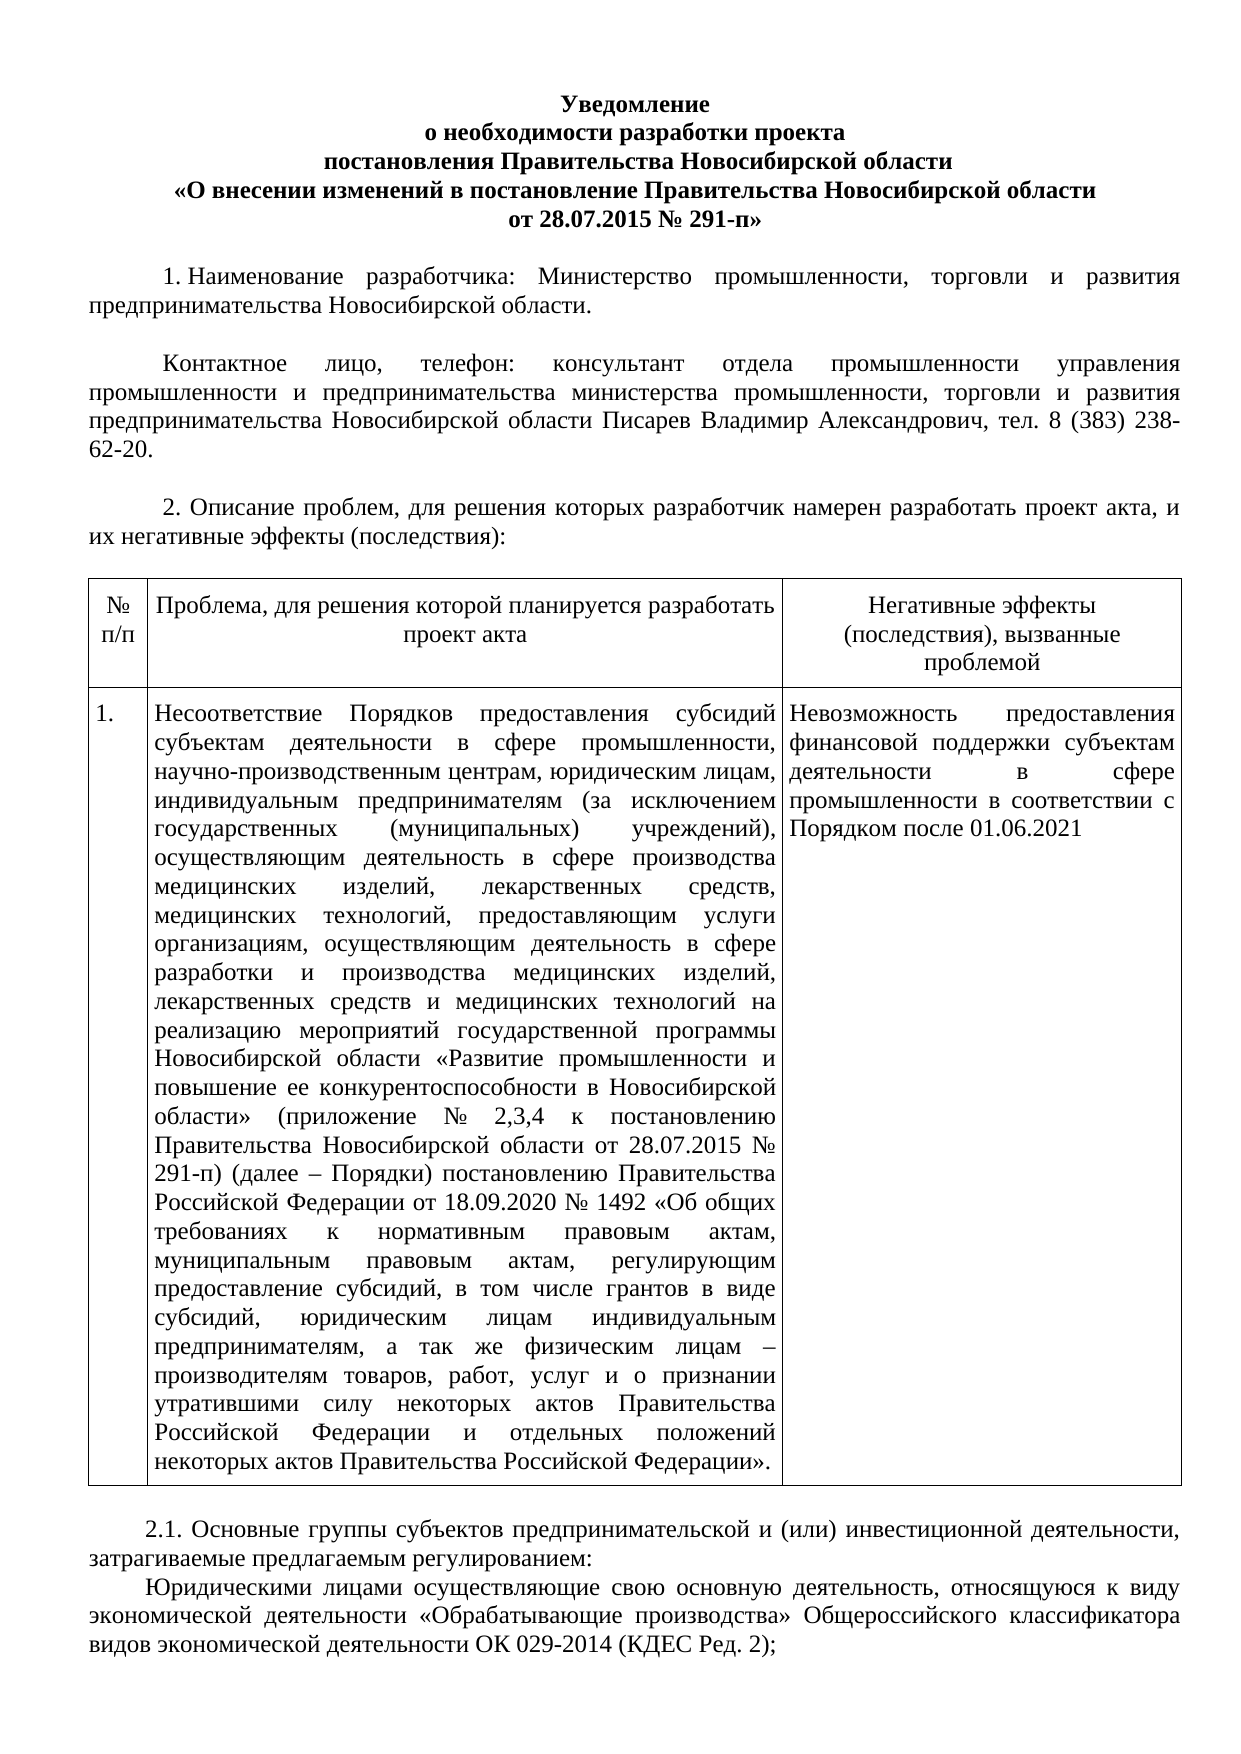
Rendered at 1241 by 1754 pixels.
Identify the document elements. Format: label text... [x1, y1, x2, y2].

text «О внесении изменений в постановление Правительства Новосибирской области [89, 175, 1181, 204]
text 2. Описание проблем, для решения которых разработчик намерен разработать проект акта, и их негативные эффекты (последствия): [89, 492, 1181, 549]
text о необходимости разработки проекта [89, 117, 1181, 146]
text 2.1. Основные группы субъектов предпринимательской и (или) инвестиционной деятельности, затрагиваемые предлагаемым регулированием: [89, 1514, 1181, 1572]
table_cell 1. [89, 688, 147, 1485]
text Уведомление [89, 89, 1181, 117]
table_header № п/п [89, 579, 147, 687]
table_header Негативные эффекты (последствия), вызванные проблемой [783, 579, 1181, 687]
table_cell Невозможность предоставления финансовой поддержки субъектам деятельности в сфере промышленности в соответствии с Порядком после 01.06.2021 [783, 688, 1181, 1485]
text Контактное лицо, телефон: консультант отдела промышленности управления промышленности и предпринимательства министерства промышленности, торговли и развития предпринимательства Новосибирской области Писарев Владимир Александрович, тел. 8 (383) 238-62-20. [89, 348, 1181, 463]
table_header Проблема, для решения которой планируется разработать проект акта [148, 579, 782, 687]
text от 28.07.2015 № 291-п» [89, 204, 1181, 232]
text постановления Правительства Новосибирской области [89, 146, 1181, 175]
table_cell Несоответствие Порядков предоставления субсидий субъектам деятельности в сфере промышленности, научно-производственным центрам, юридическим лицам, индивидуальным предпринимателям (за исключением государственных (муниципальных) учреждений), осуществляющим деятельность в сфере производства медицинских изделий, лекарственных средств, медицинских технологий, предоставляющим услуги организациям, осуществляющим деятельность в сфере разработки и производства медицинских изделий, лекарственных средств и медицинских технологий на реализацию мероприятий государственной программы Новосибирской области «Развитие промышленности и повышение ее конкурентоспособности в Новосибирской области» (приложение № 2,3,4 к постановлению Правительства Новосибирской области от 28.07.2015 № 291-п) (далее – Порядки) постановлению Правительства Российской Федерации от 18.09.2020 № 1492 «Об общих требованиях к нормативным правовым актам, муниципальным правовым актам, регулирующим предоставление субсидий, в том числе грантов в виде субсидий, юридическим лицам индивидуальным предпринимателям, а так же физическим лицам – производителям товаров, работ, услуг и о признании утратившими силу некоторых актов Правительства Российской Федерации и отдельных положений некоторых актов Правительства Российской Федерации». [148, 688, 782, 1485]
text 1. Наименование разработчика: Министерство промышленности, торговли и развития предпринимательства Новосибирской области. [89, 261, 1181, 319]
text Юридическими лицами осуществляющие свою основную деятельность, относящуюся к виду экономической деятельности «Обрабатывающие производства» Общероссийского классификатора видов экономической деятельности ОК 029-2014 (КДЕС Ред. 2); [89, 1572, 1181, 1658]
